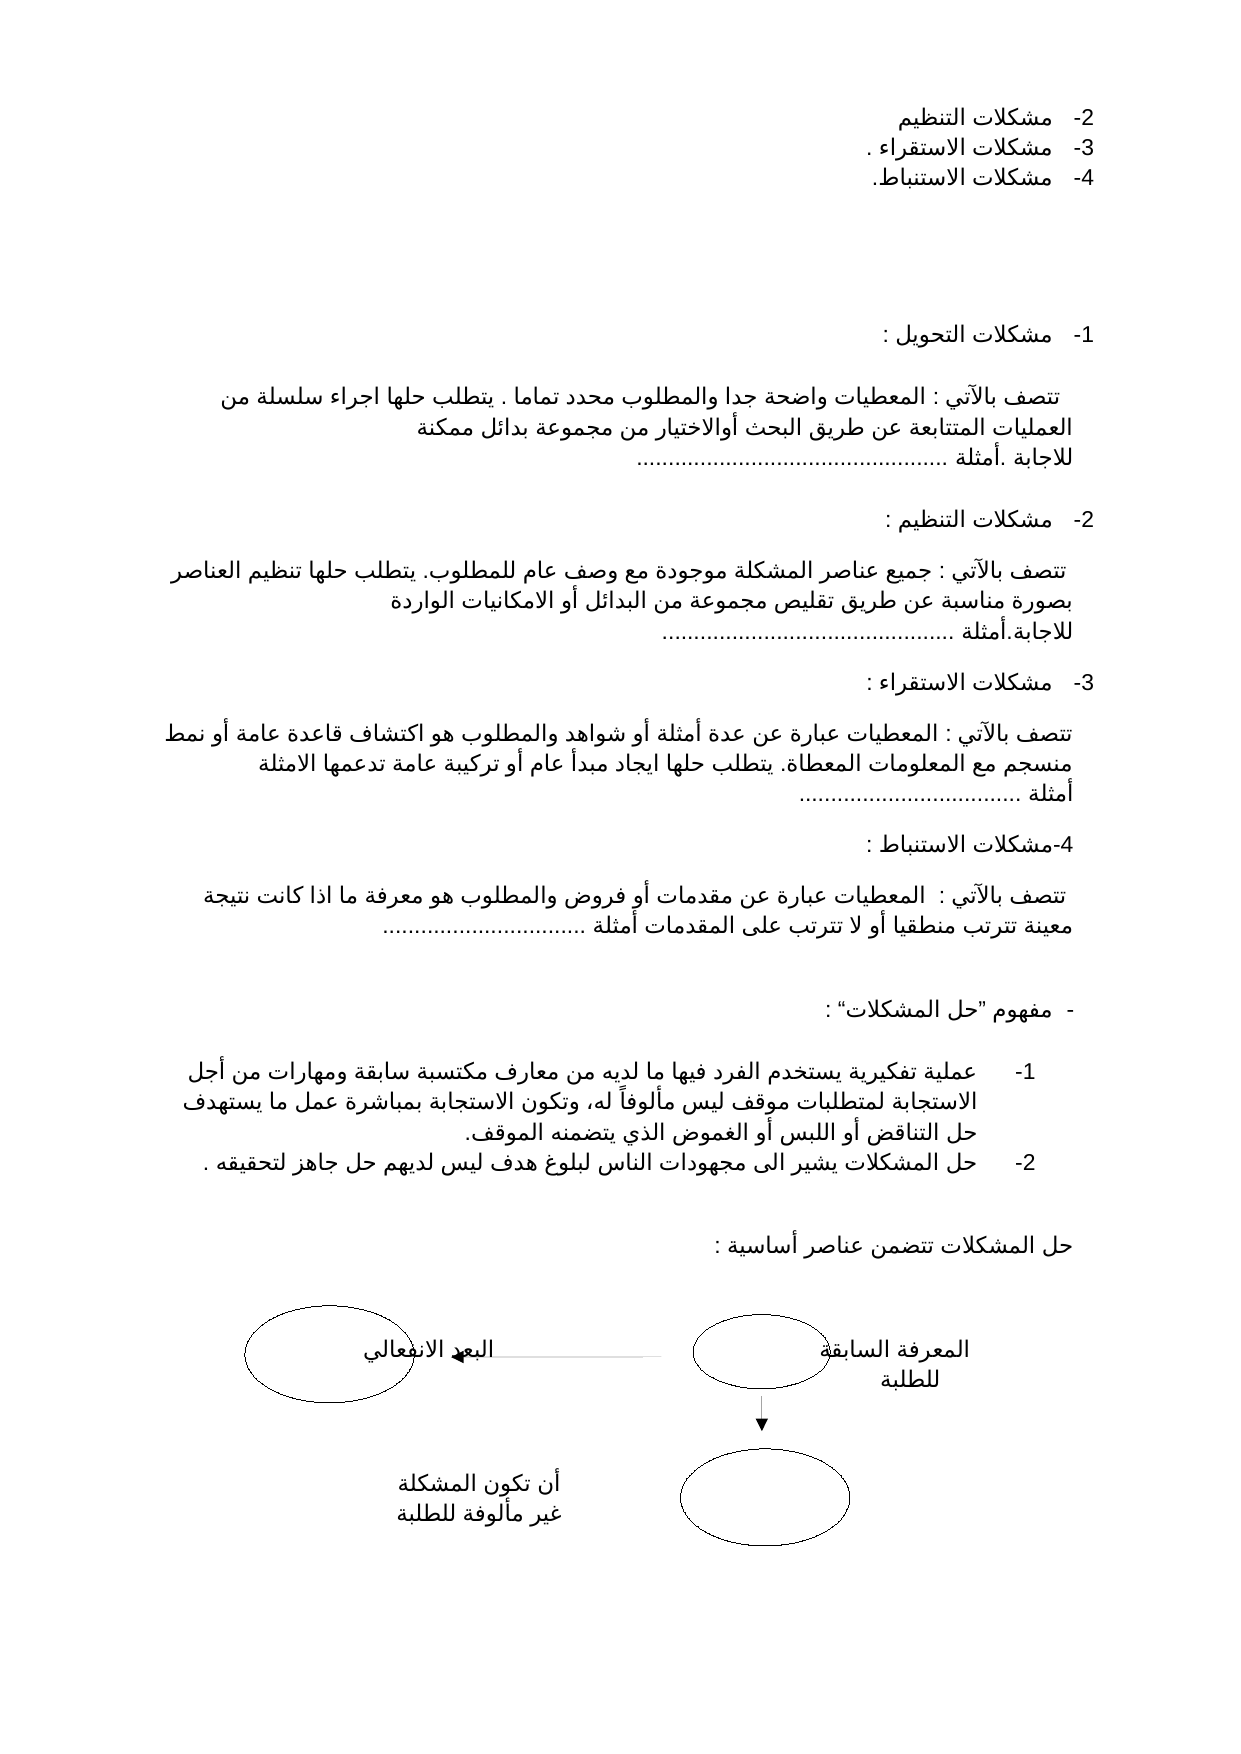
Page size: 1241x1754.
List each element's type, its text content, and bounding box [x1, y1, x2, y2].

list مشكلات الاستقراء : [158, 669, 1073, 695]
list مشكلات التنظيم [158, 103, 1073, 130]
list مشكلات الاستقراء . [158, 134, 1073, 160]
list أن تكون المشكلة [158, 1470, 940, 1497]
text تتصف بالآتي : المعطيات عبارة عن مقدمات أو فروض والمطلوب هو معرفة ما اذا كانت نتيجة معينة تترتب منطقيا أو لا تترتب على المقدمات أمثلة ................................ [158, 882, 1073, 939]
list مشكلات الاستنباط. [158, 164, 1073, 190]
list مشكلات التحويل : [158, 321, 1073, 347]
list عملية تفكيرية يستخدم الفرد فيها ما لديه من معارف مكتسبة سابقة ومهارات من أجل الاستجابة لمتطلبات موقف ليس مألوفاً له، وتكون الاستجابة بمباشرة عمل ما يستهدف حل التناقض أو اللبس أو الغموض الذي يتضمنه الموقف. [158, 1058, 1015, 1145]
list مفهوم ”حل المشكلات“ : [158, 996, 1067, 1022]
list المعرفة السابقة البعد الانفعالي [158, 1336, 970, 1362]
text تتصف بالآتي : جميع عناصر المشكلة موجودة مع وصف عام للمطلوب. يتطلب حلها تنظيم العناصر بصورة مناسبة عن طريق تقليص مجموعة من البدائل أو الامكانيات الواردة للاجابة.أمثلة .............................................. [158, 557, 1073, 644]
list للطلبة [158, 1366, 940, 1392]
list غير مألوفة للطلبة [158, 1500, 940, 1527]
text تتصف بالآتي : المعطيات عبارة عن عدة أمثلة أو شواهد والمطلوب هو اكتشاف قاعدة عامة أو نمط منسجم مع المعلومات المعطاة. يتطلب حلها ايجاد مبدأ عام أو تركيبة عامة تدعمها الامثلة أمثلة ................................... [158, 720, 1073, 806]
text 4-مشكلات الاستنباط : [158, 831, 1073, 857]
text حل المشكلات تتضمن عناصر أساسية : [158, 1232, 1073, 1258]
list مشكلات التنظيم : [158, 506, 1073, 532]
list حل المشكلات يشير الى مجهودات الناس لبلوغ هدف ليس لديهم حل جاهز لتحقيقه . [158, 1149, 1015, 1175]
list تتصف بالآتي : المعطيات واضحة جدا والمطلوب محدد تماما . يتطلب حلها اجراء سلسلة من العمليات المتتابعة عن طريق البحث أوالاختيار من مجموعة بدائل ممكنة للاجابة .أمثلة ................................................. [158, 383, 1073, 470]
